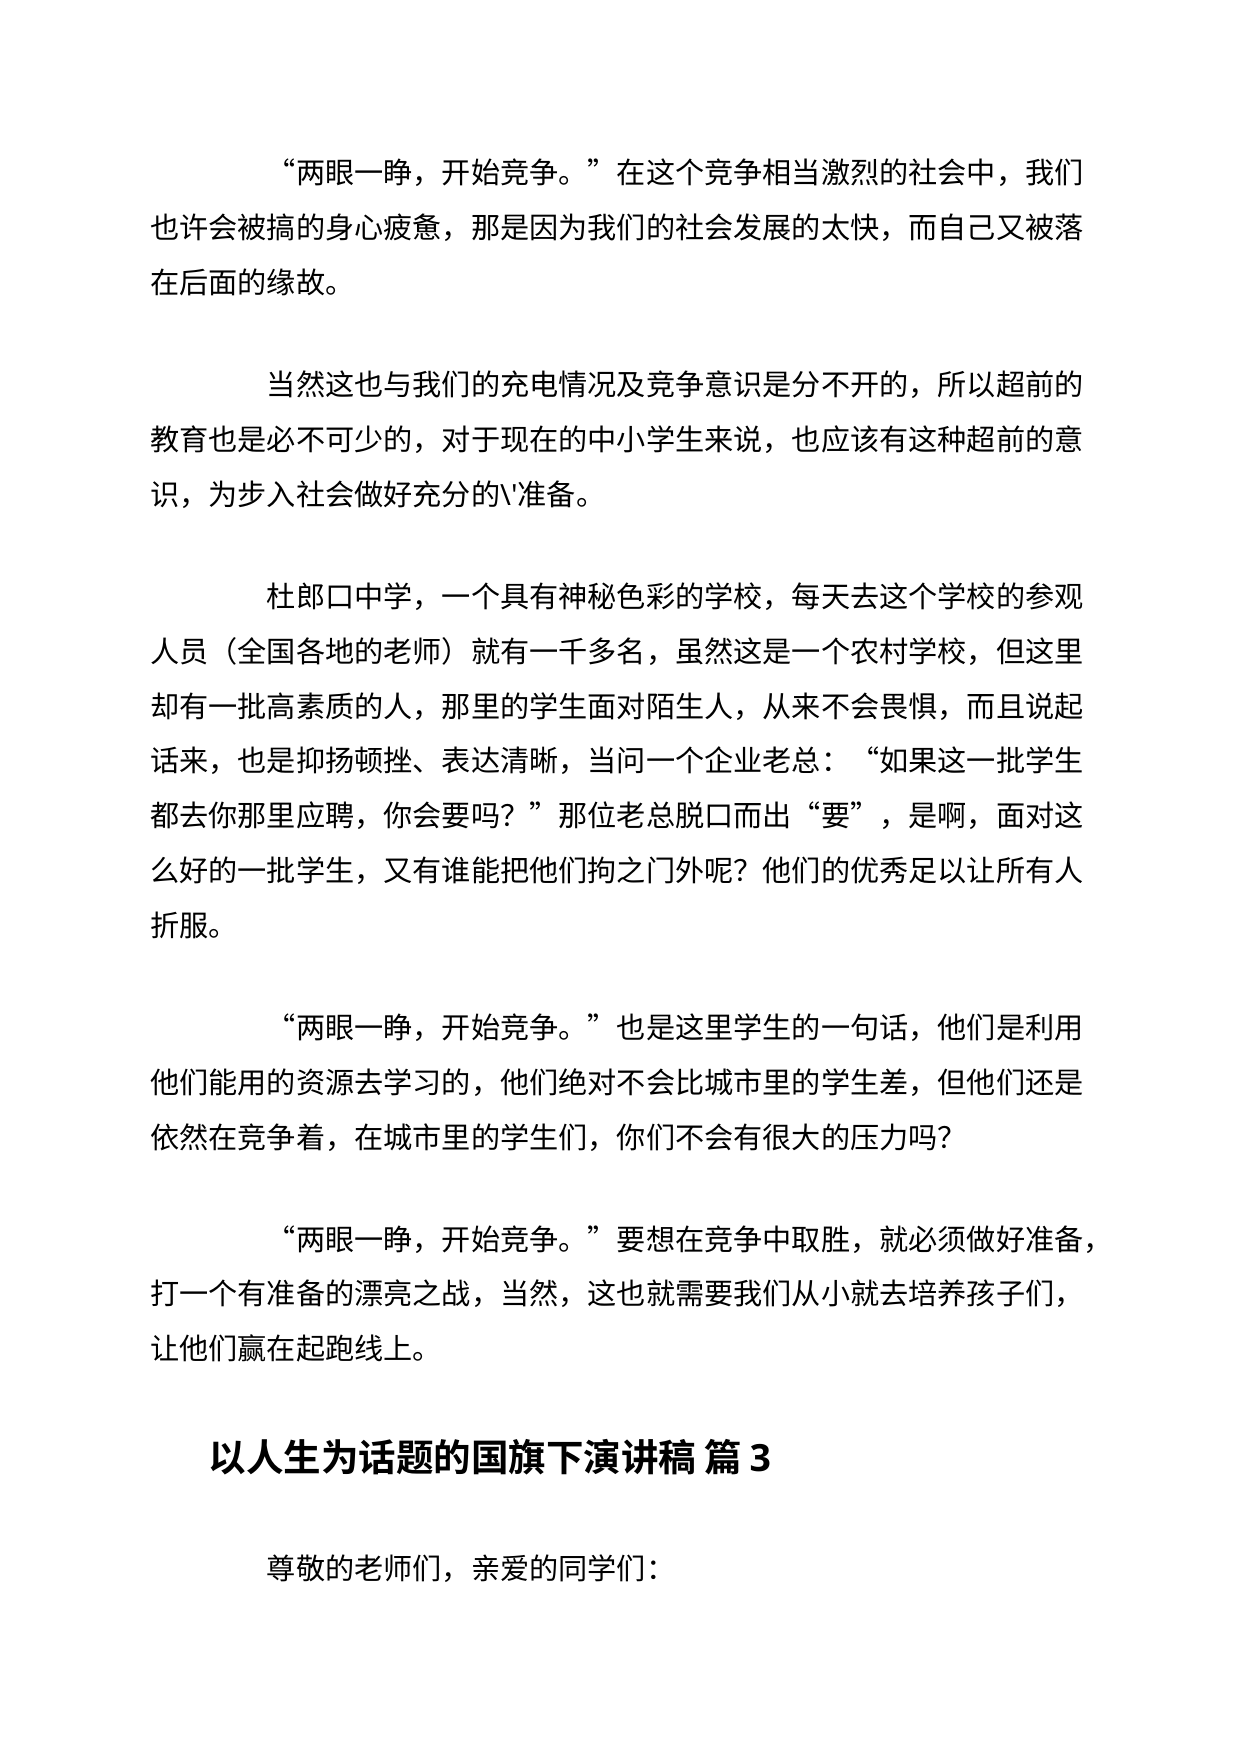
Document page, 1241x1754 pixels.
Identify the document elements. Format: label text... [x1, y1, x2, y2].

text 以人生为话题的国旗下演讲稿 篇3 [150, 1428, 1090, 1482]
text 当然这也与我们的充电情况及竞争意识是分不开的，所以超前的教育也是必不可少的，对于现在的中小学生来说，也应该有这种超前的意识，为步入社会做好充分的\'准备。 [150, 362, 1090, 514]
text 杜郎口中学，一个具有神秘色彩的学校，每天去这个学校的参观人员（全国各地的老师）就有一千多名，虽然这是一个农村学校，但这里却有一批高素质的人，那里的学生面对陌生人，从来不会畏惧，而且说起话来，也是抑扬顿挫、表达清晰，当问一个企业老总：“如果这一批学生都去你那里应聘，你会要吗？”那位老总脱口而出“要”，是啊，面对这么好的一批学生，又有谁能把他们拘之门外呢？他们的优秀足以让所有人折服。 [150, 573, 1090, 945]
text “两眼一睁，开始竞争。”在这个竞争相当激烈的社会中，我们也许会被搞的身心疲惫，那是因为我们的社会发展的太快，而自己又被落在后面的缘故。 [150, 150, 1090, 302]
text “两眼一睁，开始竞争。”要想在竞争中取胜，就必须做好准备，打一个有准备的漂亮之战，当然，这也就需要我们从小就去培养孩子们，让他们赢在起跑线上。 [150, 1216, 1090, 1368]
text 尊敬的老师们，亲爱的同学们： [150, 1545, 1090, 1587]
text “两眼一睁，开始竞争。”也是这里学生的一句话，他们是利用他们能用的资源去学习的，他们绝对不会比城市里的学生差，但他们还是依然在竞争着，在城市里的学生们，你们不会有很大的压力吗？ [150, 1004, 1090, 1157]
